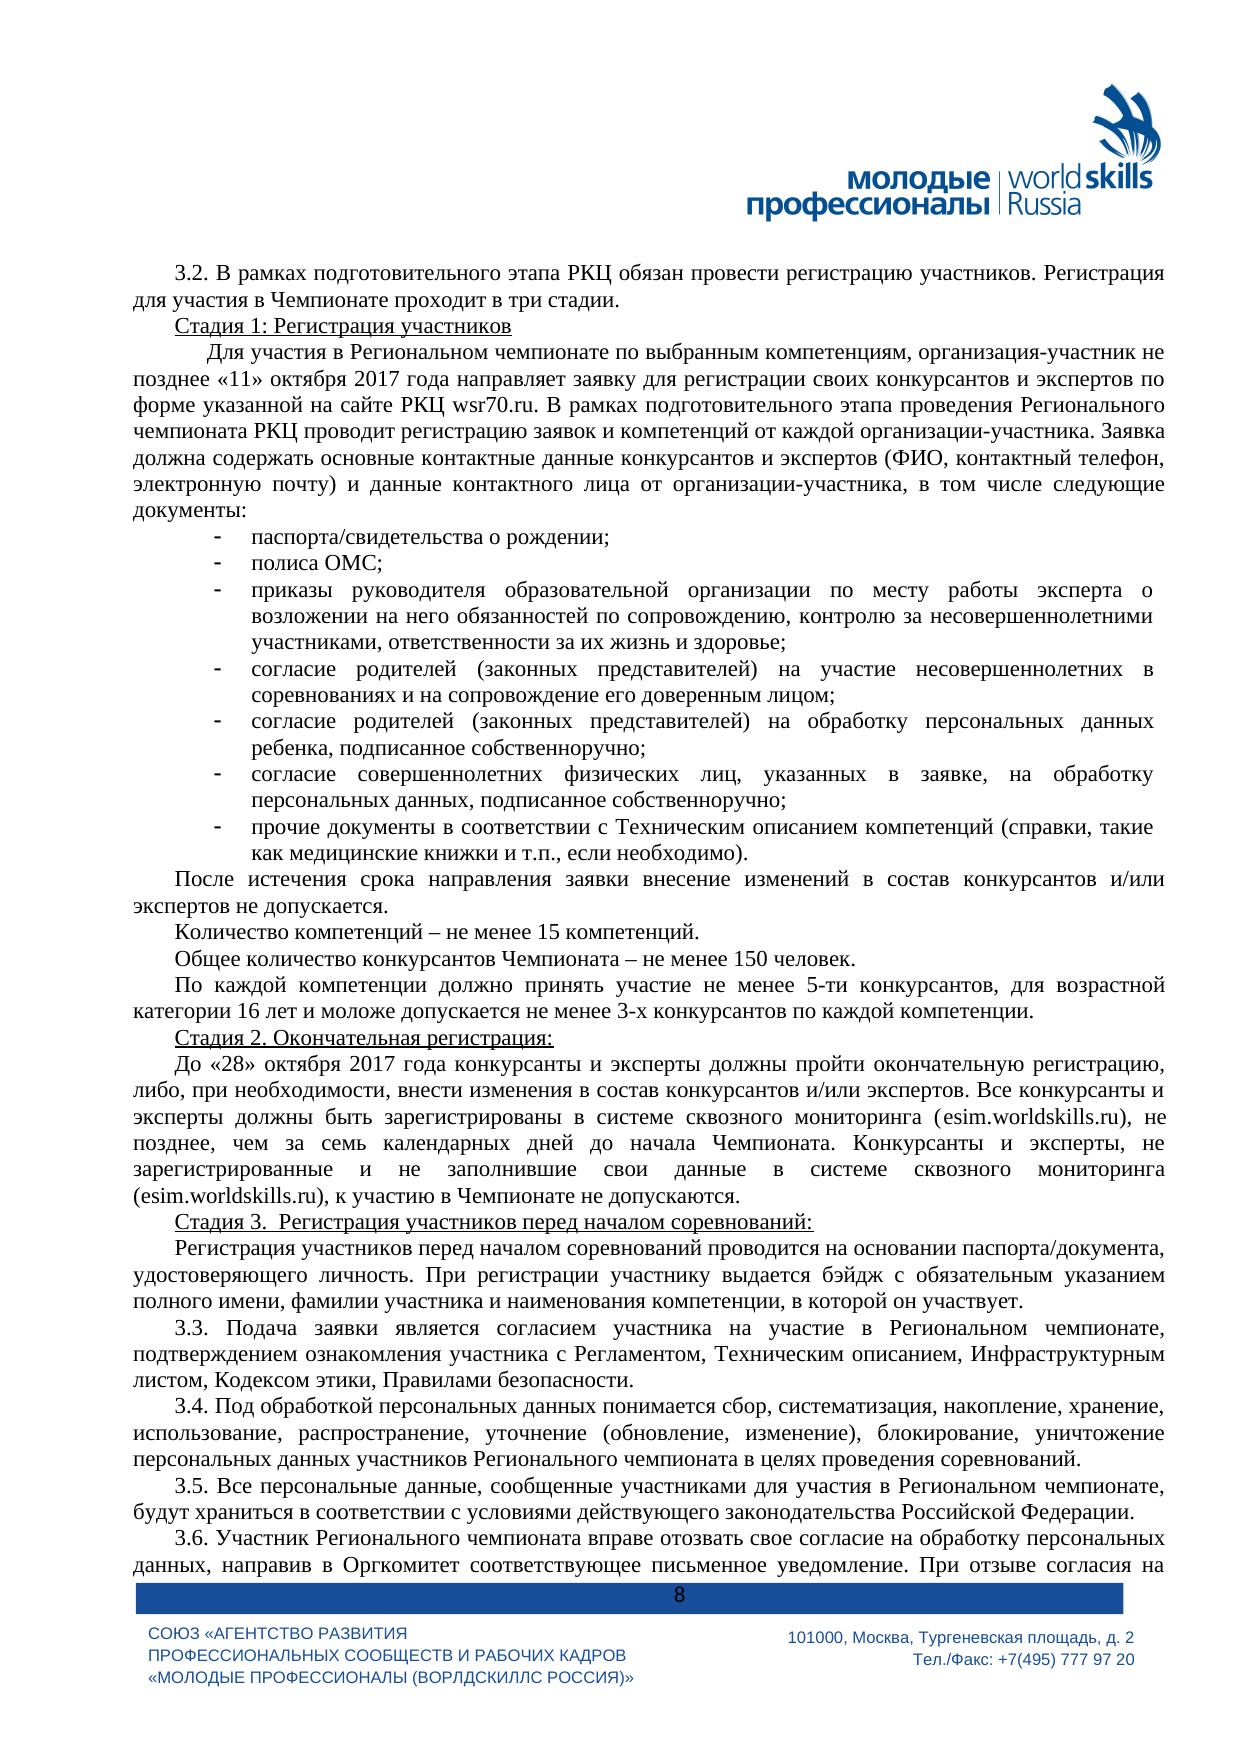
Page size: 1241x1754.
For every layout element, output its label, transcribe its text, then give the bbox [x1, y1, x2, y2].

list приказы руководителя образовательной организации по месту работы эксперта о возложении на него обязанностей по сопровождению, контролю за несовершеннолетними участниками, ответственности за их жизнь и здоровье; [213, 576, 1155, 655]
text До «28» октября 2017 года конкурсанты и эксперты должны пройти окончательную регистрацию, либо, при необходимости, внести изменения в состав конкурсантов и/или экспертов. Все конкурсанты и эксперты должны быть зарегистрированы в системе сквозного мониторинга (esim.worldskills.ru), не позднее, чем за семь календарных дней до начала Чемпионата. Конкурсанты и эксперты, не зарегистрированные и не заполнившие свои данные в системе сквозного мониторинга (esim.worldskills.ru), к участию в Чемпионате не допускаются. [133, 1050, 1167, 1208]
list согласие совершеннолетних физических лиц, указанных в заявке, на обработку персональных данных, подписанное собственноручно; [213, 760, 1155, 813]
text По каждой компетенции должно принять участие не менее 5-ти конкурсантов, для возрастной категории 16 лет и моложе допускается не менее 3-х конкурсантов по каждой компетенции. [133, 971, 1167, 1024]
text После истечения срока направления заявки внесение изменений в состав конкурсантов и/или экспертов не допускается. [133, 866, 1167, 918]
list полиса ОМС; [213, 549, 1155, 576]
text Количество компетенций – не менее 15 компетенций. [133, 918, 1167, 944]
text Стадия 2. Окончательная регистрация: [133, 1024, 1167, 1050]
list согласие родителей (законных представителей) на участие несовершеннолетних в соревнованиях и на сопровождение его доверенным лицом; [213, 655, 1155, 707]
text 3.5. Все персональные данные, сообщенные участниками для участия в Региональном чемпионате, будут храниться в соответствии с условиями действующего законодательства Российской Федерации. [133, 1472, 1167, 1524]
text Общее количество конкурсантов Чемпионата – не менее 150 человек. [133, 944, 1167, 971]
list согласие родителей (законных представителей) на обработку персональных данных ребенка, подписанное собственноручно; [213, 707, 1155, 760]
text 3.4. Под обработкой персональных данных понимается сбор, систематизация, накопление, хранение, использование, распространение, уточнение (обновление, изменение), блокирование, уничтожение персональных данных участников Регионального чемпионата в целях проведения соревнований. [133, 1393, 1167, 1472]
list прочие документы в соответствии с Техническим описанием компетенций (справки, такие как медицинские книжки и т.п., если необходимо). [213, 813, 1155, 866]
list паспорта/свидетельства о рождении; [213, 523, 1155, 549]
text Регистрация участников перед началом соревнований проводится на основании паспорта/документа, удостоверяющего личность. При регистрации участнику выдается бэйдж с обязательным указанием полного имени, фамилии участника и наименования компетенции, в которой он участвует. [133, 1234, 1167, 1313]
text 3.2. В рамках подготовительного этапа РКЦ обязан провести регистрацию участников. Регистрация для участия в Чемпионате проходит в три стадии. [133, 259, 1167, 312]
text Стадия 1: Регистрация участников [133, 312, 1167, 338]
text 3.3. Подача заявки является согласием участника на участие в Региональном чемпионате, подтверждением ознакомления участника с Регламентом, Техническим описанием, Инфраструктурным листом, Кодексом этики, Правилами безопасности. [133, 1313, 1167, 1393]
text Стадия 3. Регистрация участников перед началом соревнований: [133, 1208, 1167, 1234]
text Для участия в Региональном чемпионате по выбранным компетенциям, организация-участник не позднее «11» октября 2017 года направляет заявку для регистрации своих конкурсантов и экспертов по форме указанной на сайте РКЦ wsr70.ru. В рамках подготовительного этапа проведения Регионального чемпионата РКЦ проводит регистрацию заявок и компетенций от каждой организации-участника. Заявка должна содержать основные контактные данные конкурсантов и экспертов (ФИО, контактный телефон, электронную почту) и данные контактного лица от организации-участника, в том числе следующие документы: [133, 338, 1167, 523]
picture [741, 73, 1167, 232]
